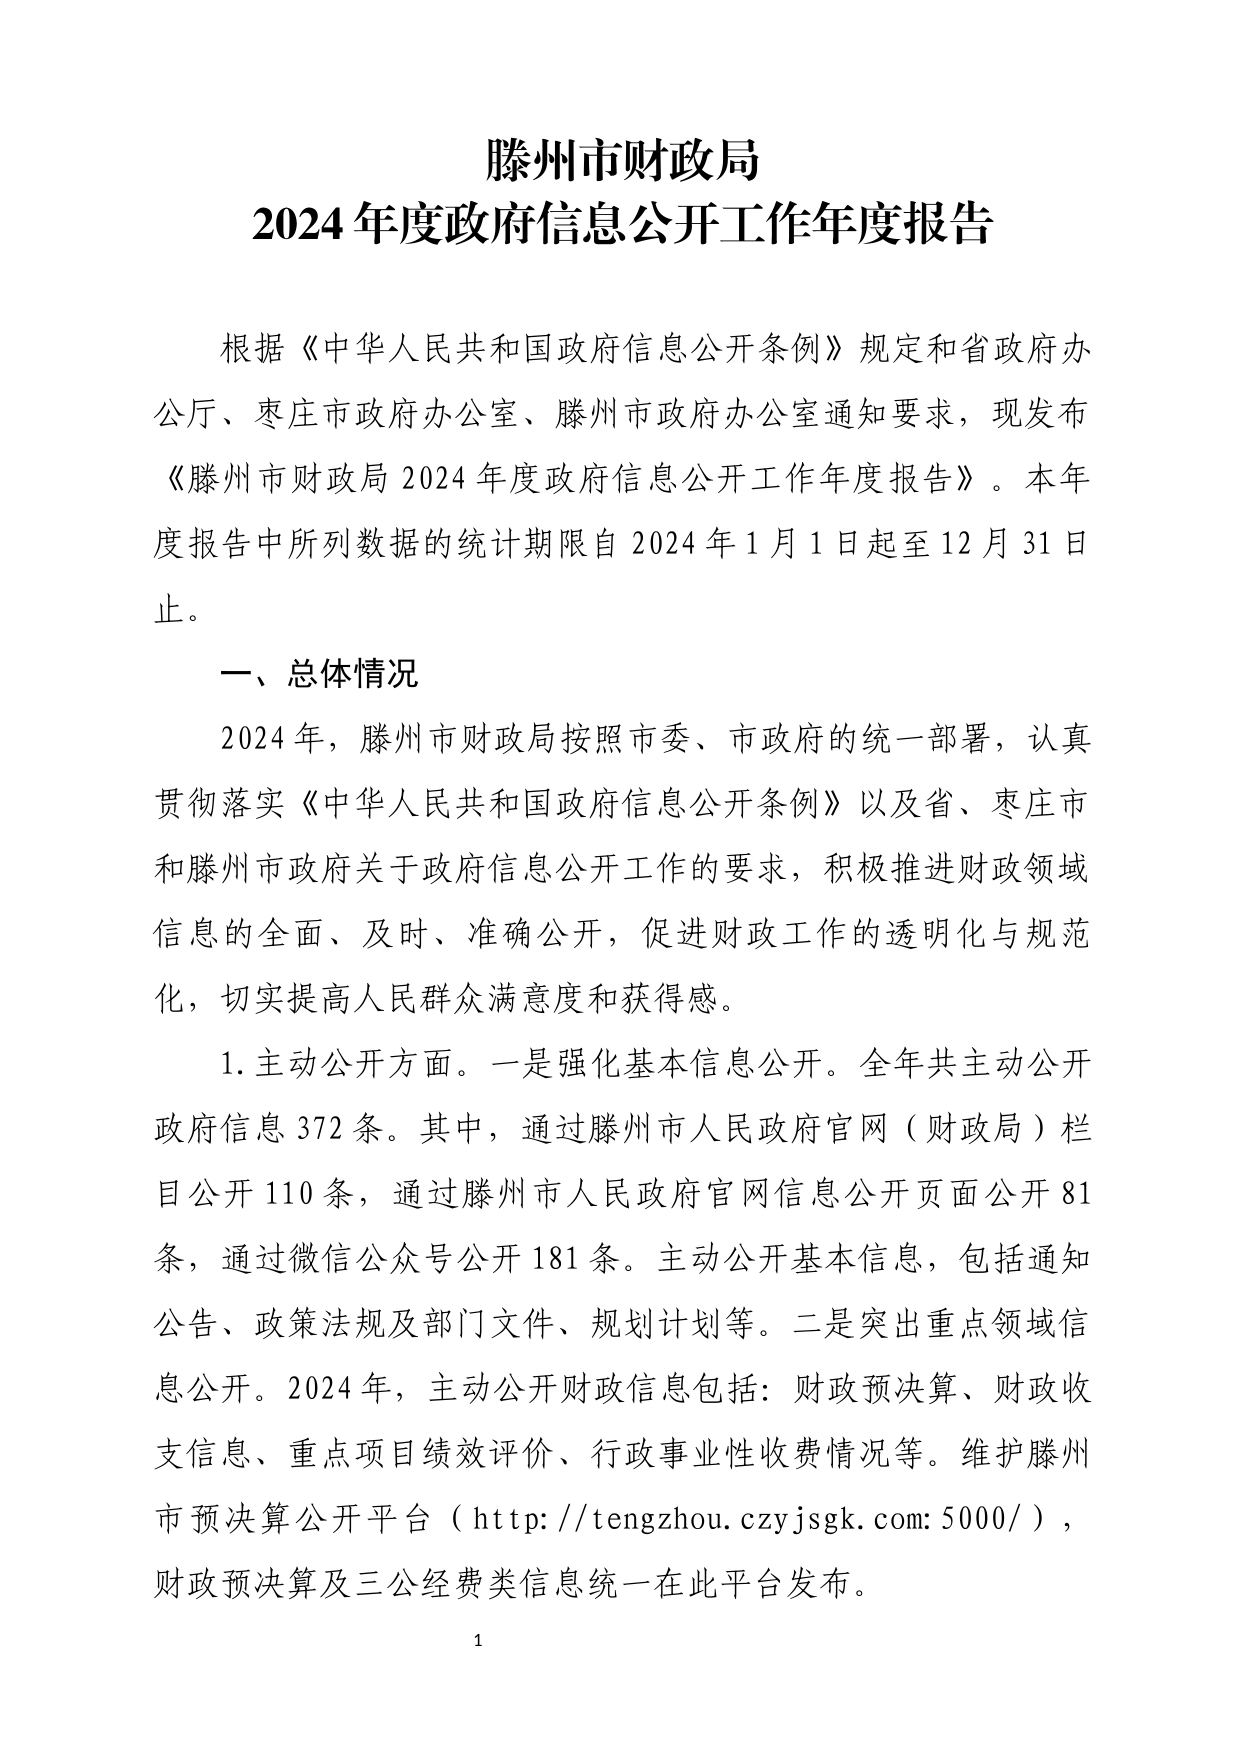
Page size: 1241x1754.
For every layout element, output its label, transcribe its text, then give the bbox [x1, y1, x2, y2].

text 一、总体情况 [152, 639, 1094, 704]
text 根据《中华人民共和国政府信息公开条例》规定和省政府办公厅、枣庄市政府办公室、滕州市政府办公室通知要求，现发布《滕州市财政局2024年度政府信息公开工作年度报告》。本年度报告中所列数据的统计期限自2024年1月1日起至12月31日止。 [152, 314, 1094, 639]
text 滕州市财政局 [152, 127, 1094, 189]
text 2024年度政府信息公开工作年度报告 [152, 189, 1094, 252]
text 2024年，滕州市财政局按照市委、市政府的统一部署，认真贯彻落实《中华人民共和国政府信息公开条例》以及省、枣庄市和滕州市政府关于政府信息公开工作的要求，积极推进财政领域信息的全面、及时、准确公开，促进财政工作的透明化与规范化，切实提高人民群众满意度和获得感。 [152, 934, 1094, 1029]
list 1.主动公开方面。一是强化基本信息公开。全年共主动公开政府信息372条。其中，通过滕州市人民政府官网（财政局）栏目公开110条，通过滕州市人民政府官网信息公开页面公开81条，通过微信公众号公开181条。主动公开基本信息，包括通知公告、政策法规及部门文件、规划计划等。二是突出重点领域信息公开。2024年，主动公开财政信息包括：财政预决算、财政收支信息、重点项目绩效评价、行政事业性收费情况等。维护滕州市预决算公开平台（http://tengzhou.czyjsgk.com:5000/），财政预决算及三公经费类信息统一在此平台发布。 [152, 1029, 1094, 1614]
text 2024年，滕州市财政局按照市委、市政府的统一部署，认真贯彻落实《中华人民共和国政府信息公开条例》以及省、枣庄市和滕州市政府关于政府信息公开工作的要求，积极推进财政领域信息的全面、及时、准确公开，促进财政工作的透明化与规范化，切实提高人民群众满意度和获得感。 [152, 704, 1094, 933]
